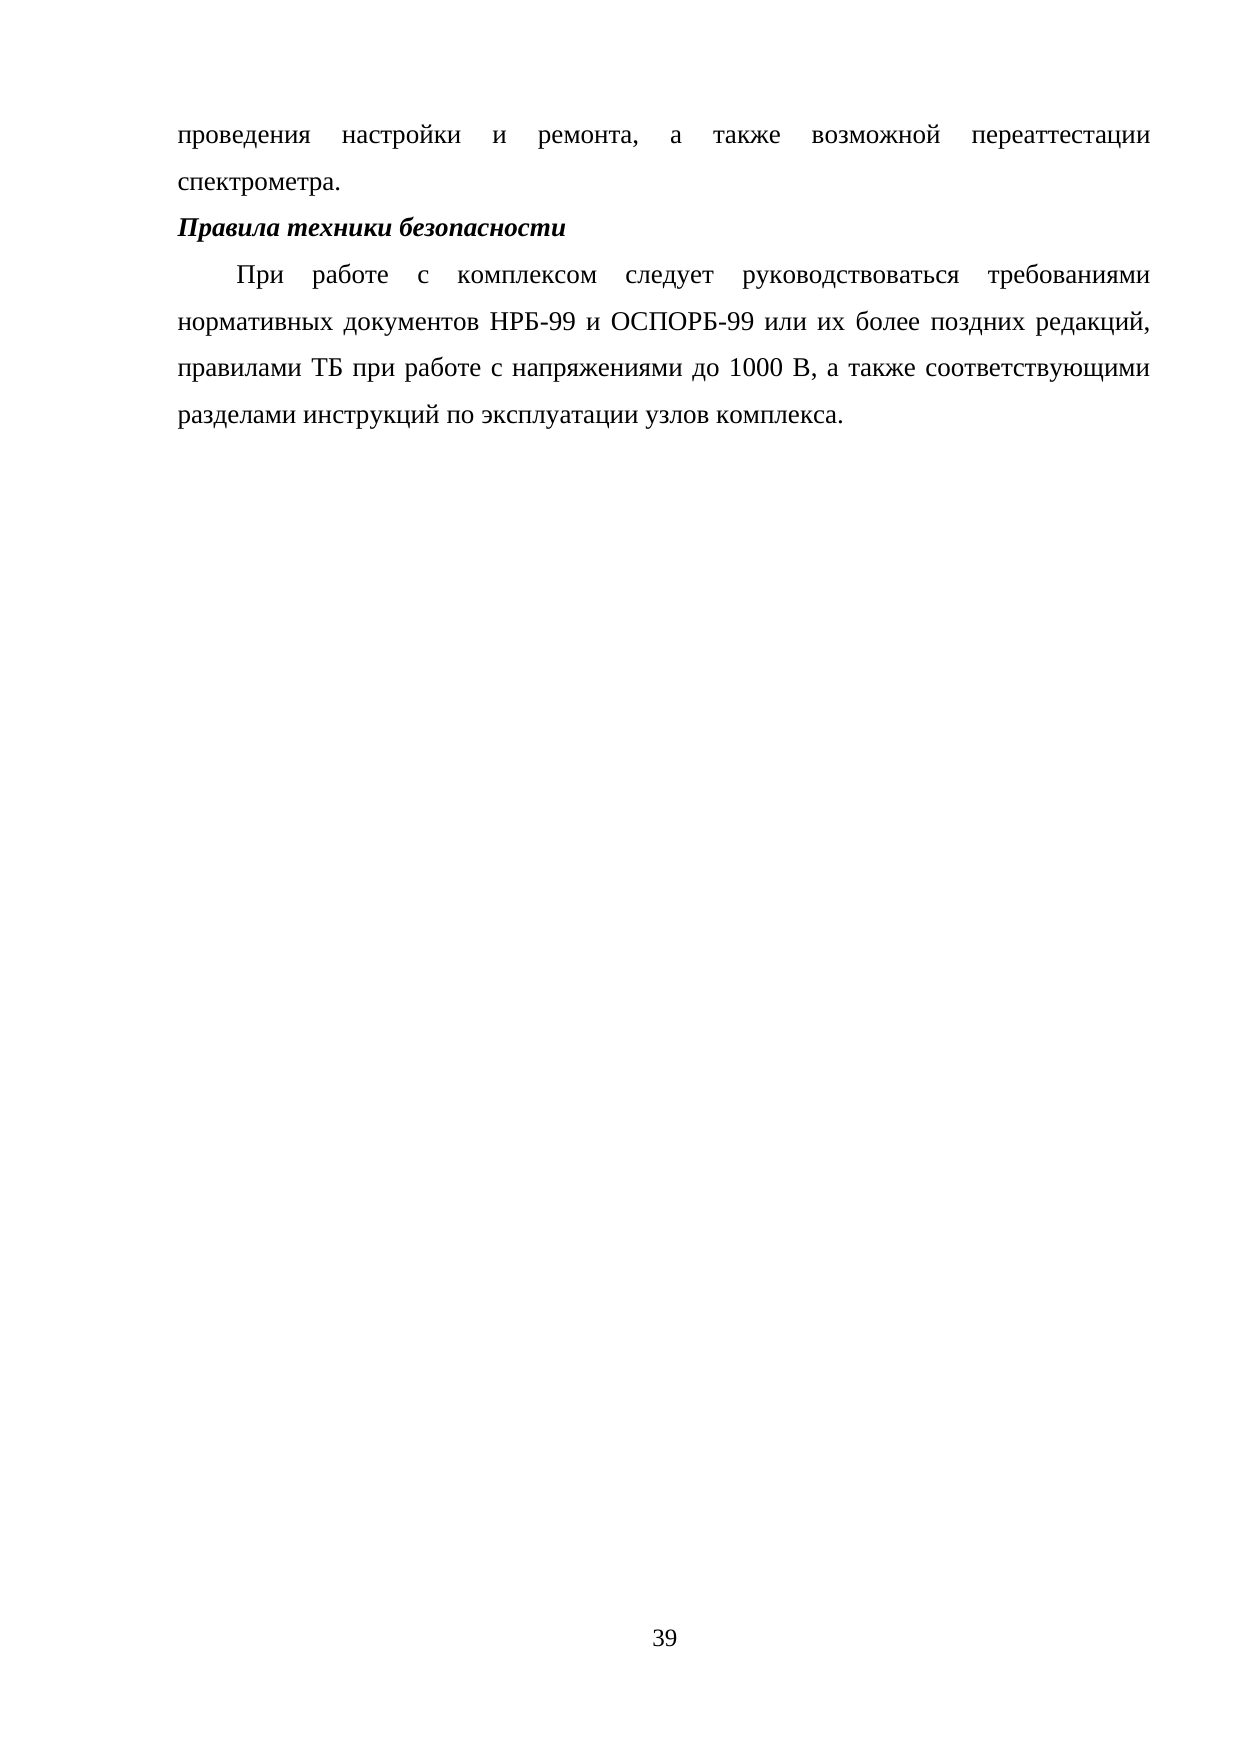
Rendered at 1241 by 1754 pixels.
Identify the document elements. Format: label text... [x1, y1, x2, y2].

text При работе с комплексом следует руководствоваться требованиями нормативных документов НРБ-99 и ОСПОРБ-99 или их более поздних редакций, правилами ТБ при работе с напряжениями до 1000 В, а также соответствующими разделами инструкций по эксплуатации узлов комплекса. [177, 258, 1152, 429]
text Правила техники безопасности [177, 211, 1152, 243]
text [177, 118, 1152, 196]
